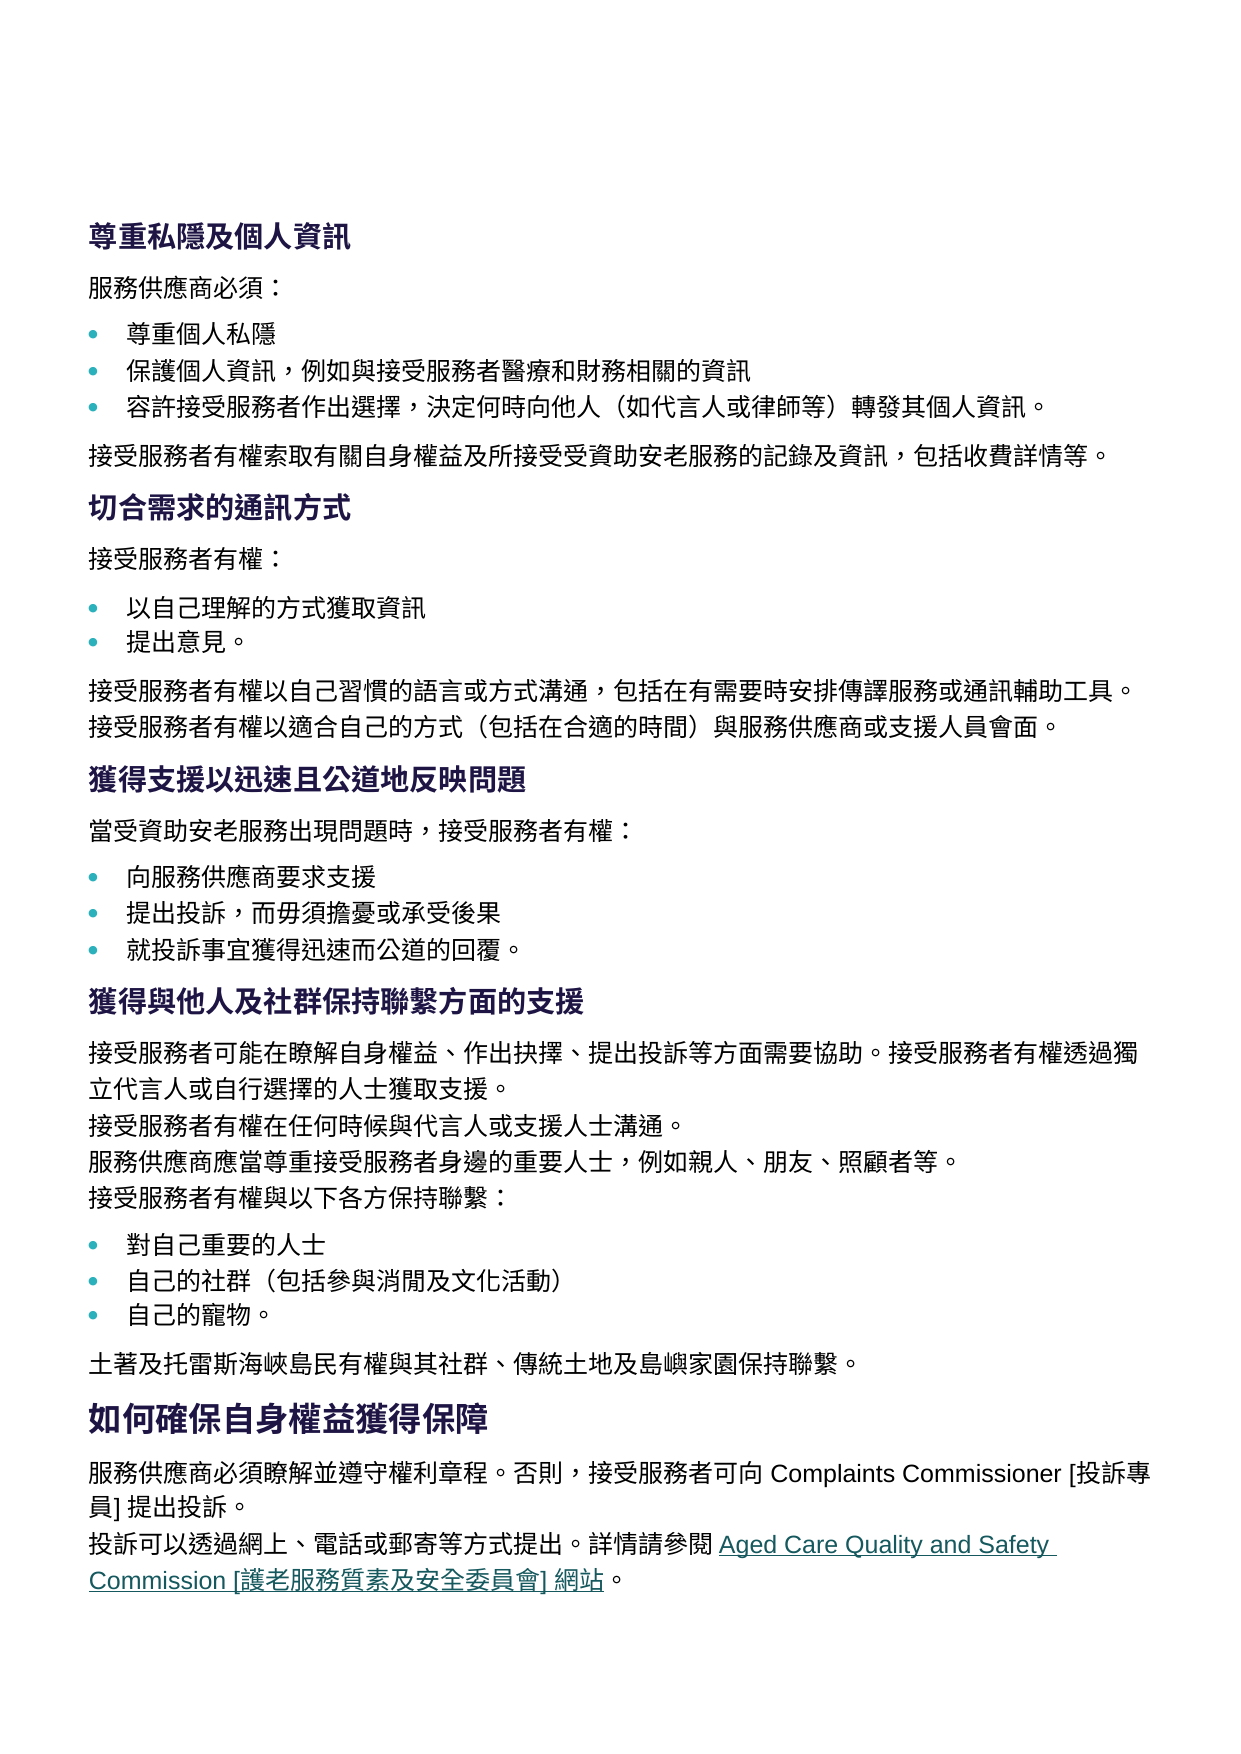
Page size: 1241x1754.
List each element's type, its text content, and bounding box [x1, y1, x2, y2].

text 土著及托雷斯海峽島民有權與其社群、傳統土地及島嶼家園保持聯繫。 [89, 1344, 1152, 1381]
subtitle 如何確保自身權益獲得保障 [89, 1393, 1152, 1441]
text 服務供應商必須： [89, 268, 1152, 304]
text 接受服務者有權以適合自己的方式（包括在合適的時間）與服務供應商或支援人員會面。 [89, 707, 1152, 744]
list 自己的寵物。 [89, 1298, 1152, 1332]
text 服務供應商必須瞭解並遵守權利章程。否則，接受服務者可向 Complaints Commissioner [投訴專員] 提出投訴。 [89, 1454, 1152, 1524]
list 向服務供應商要求支援 [89, 860, 1152, 894]
text 接受服務者有權在任何時候與代言人或支援人士溝通。 [89, 1106, 1152, 1142]
subtitle 尊重私隱及個人資訊 [89, 213, 1152, 256]
list 以自己理解的方式獲取資訊 [89, 588, 1152, 625]
subtitle 切合需求的通訊方式 [89, 485, 1152, 527]
text 接受服務者有權以自己習慣的語言或方式溝通，包括在有需要時安排傳譯服務或通訊輔助工具。 [89, 671, 1152, 707]
subtitle 獲得支援以迅速且公道地反映問題 [89, 756, 1152, 798]
text 接受服務者有權： [89, 540, 1152, 576]
list 自己的社群（包括參與消閒及文化活動） [89, 1261, 1152, 1298]
text 服務供應商應當尊重接受服務者身邊的重要人士，例如親人、朋友、照顧者等。 [89, 1142, 1152, 1179]
list 尊重個人私隱 [89, 317, 1152, 351]
list 保護個人資訊，例如與接受服務者醫療和財務相關的資訊 [89, 351, 1152, 387]
list 對自己重要的人士 [89, 1227, 1152, 1261]
list 容許接受服務者作出選擇，決定何時向他人（如代言人或律師等）轉發其個人資訊。 [89, 387, 1152, 424]
text 接受服務者有權與以下各方保持聯繫： [89, 1179, 1152, 1215]
subtitle 獲得與他人及社群保持聯繫方面的支援 [89, 979, 1152, 1021]
text 接受服務者可能在瞭解自身權益、作出抉擇、提出投訴等方面需要協助。接受服務者有權透過獨立代言人或自行選擇的人士獲取支援。 [89, 1034, 1152, 1106]
list 就投訴事宜獲得迅速而公道的回覆。 [89, 930, 1152, 966]
text 接受服務者有權索取有關自身權益及所接受受資助安老服務的記錄及資訊，包括收費詳情等。 [89, 436, 1152, 472]
list 提出投訴，而毋須擔憂或承受後果 [89, 894, 1152, 930]
text 當受資助安老服務出現問題時，接受服務者有權： [89, 811, 1152, 847]
list 提出意見。 [89, 625, 1152, 659]
text 投訴可以透過網上、電話或郵寄等方式提出。詳情請參閱Aged Care Quality and Safety Commission [護老服務質素及安全委員會] 網站。 [89, 1524, 1152, 1597]
